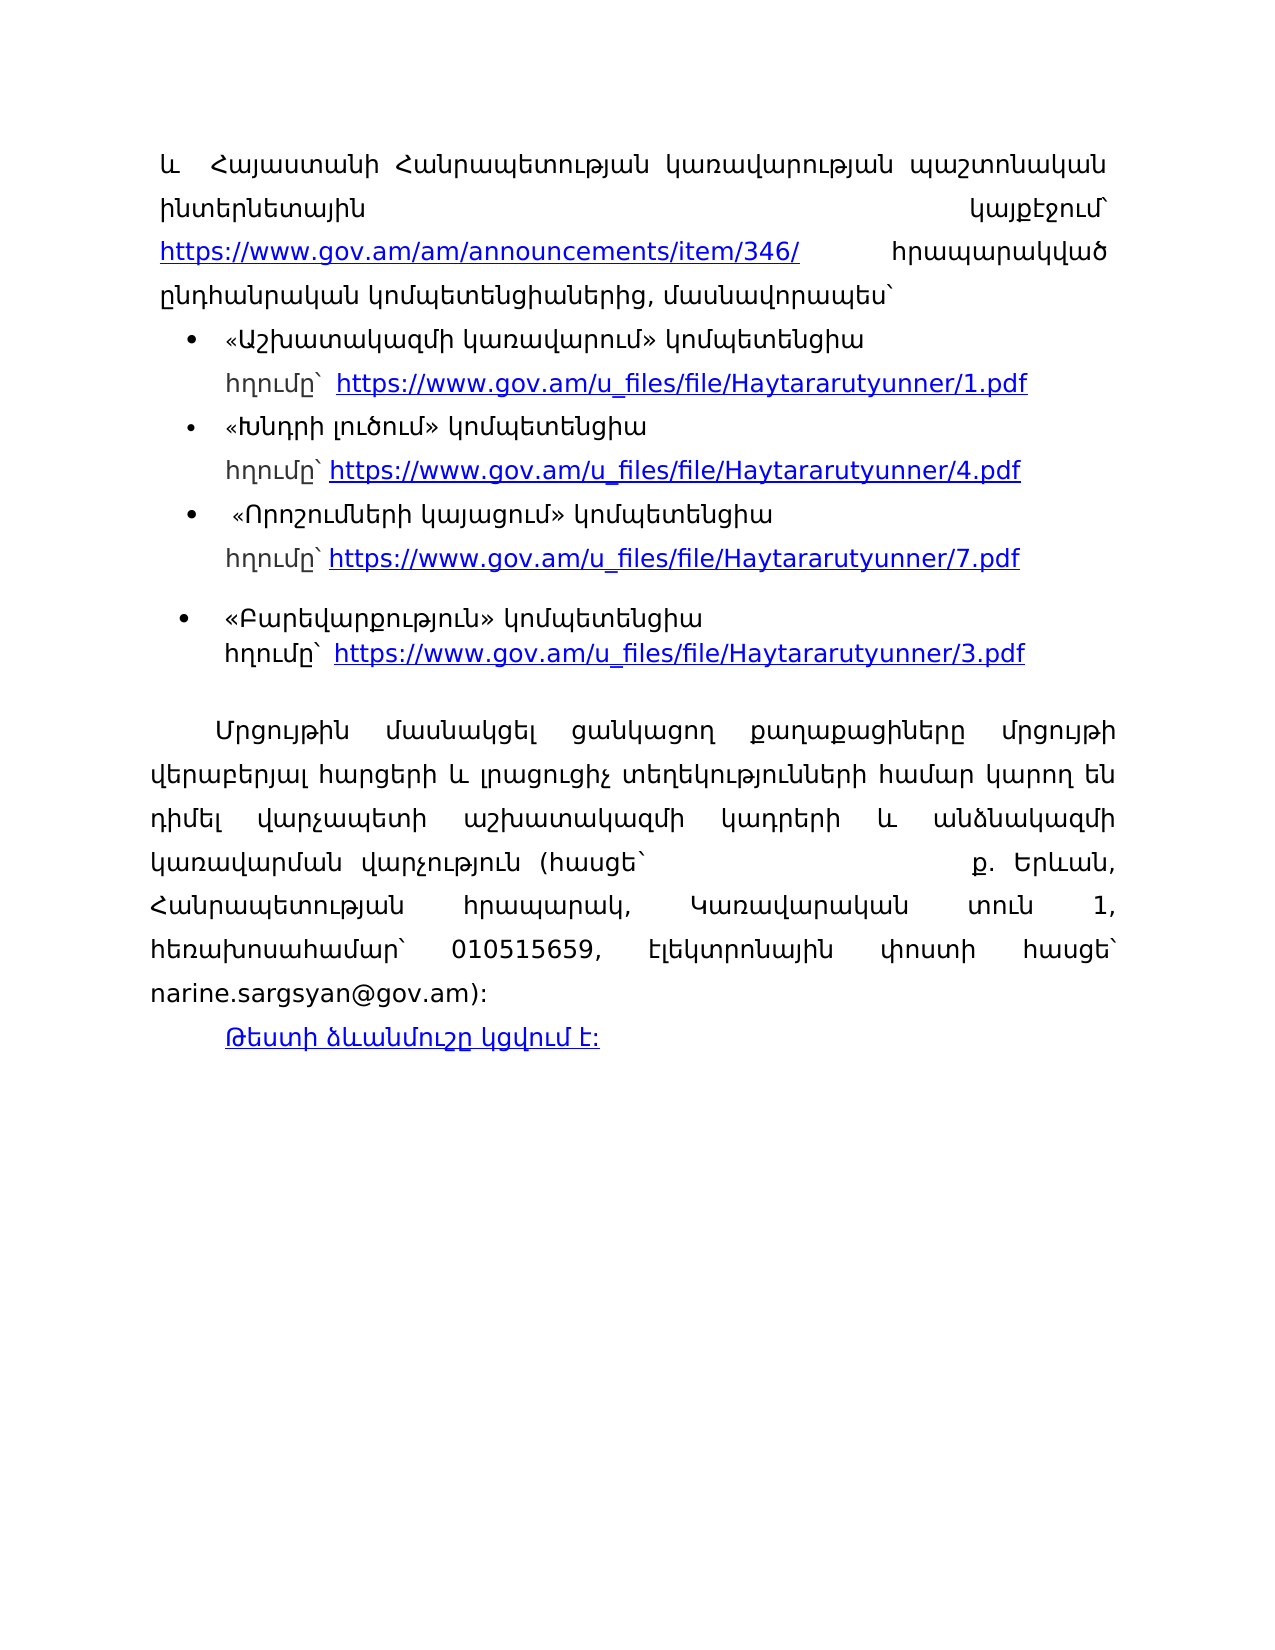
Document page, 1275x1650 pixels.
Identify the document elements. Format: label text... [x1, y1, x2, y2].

text հղումը՝ https://www.gov.am/u_files/file/Haytararutyunner/4.pdf [225, 456, 1134, 485]
list Թեստի ձևանմուշը կցվում է: [225, 1023, 1134, 1052]
list «Խնդրի լուծում» կոմպետենցիա [187, 412, 1134, 442]
text հղումը՝ https://www.gov.am/u_files/file/Haytararutyunner/1.pdf [225, 369, 1134, 398]
list հղումը՝ https://www.gov.am/u_files/file/Haytararutyunner/7.pdf [225, 544, 1134, 573]
list «Որոշումների կայացում» կոմպետենցիա [187, 500, 1134, 529]
list «Աշխատակազմի կառավարում» կոմպետենցիա [187, 325, 1134, 354]
text Մրցույթին մասնակցել ցանկացող քաղաքացիները մրցույթի վերաբերյալ հարցերի և լրացուցիչ տեղեկությունների համար կարող են դիմել վարչապետի աշխատակազմի կադրերի և անձնակազմի կառավարման վարչություն (հասցե` ք. Երևան, Հանրապետության hրապարակ, Կառավարական տուն 1, հեռախոսահամար՝ 010515659, էլեկտրոնային փոստի հասցե՝ narine.sargsyan@gov.am): [150, 716, 1117, 1008]
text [159, 150, 1108, 310]
list «Բարեվարքություն» կոմպետենցիա հղումը՝ https://www.gov.am/u_files/file/Haytararutyunner/3.pdf [179, 604, 1134, 668]
